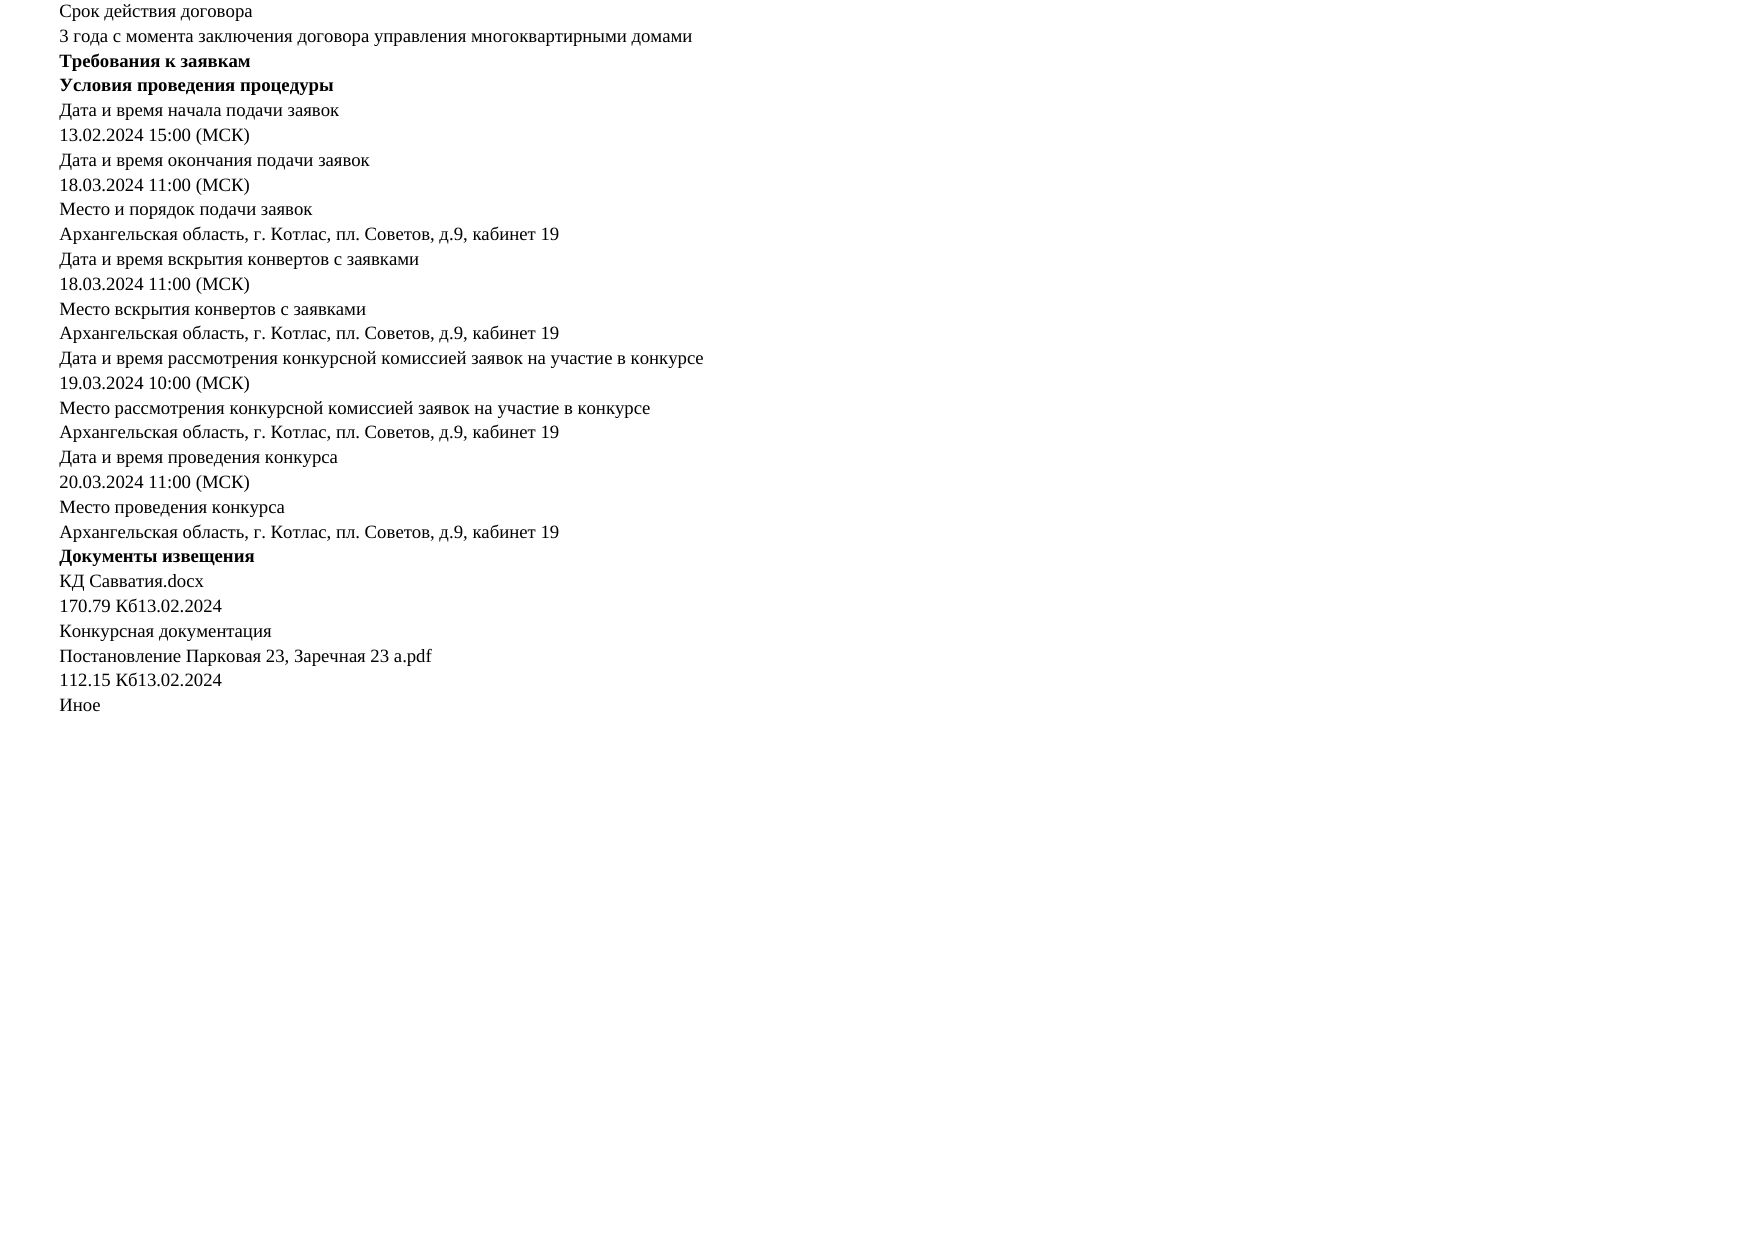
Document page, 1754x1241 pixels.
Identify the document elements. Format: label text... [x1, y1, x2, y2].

text Дата и время окончания подачи заявок [59, 149, 1695, 170]
text Постановление Парковая 23, Заречная 23 а.pdf [59, 644, 1695, 666]
text КД Савватия.docx [59, 570, 1695, 592]
text 13.02.2024 15:00 (МСК) [59, 124, 1695, 146]
text Место и порядок подачи заявок [59, 198, 1695, 220]
text 18.03.2024 11:00 (МСК) [59, 173, 1695, 195]
text Место проведения конкурса [59, 496, 1695, 517]
text Условия проведения процедуры [59, 74, 1695, 96]
text 112.15 Кб13.02.2024 [59, 669, 1695, 691]
text Дата и время вскрытия конвертов с заявками [59, 248, 1695, 269]
text Срок действия договора [59, 0, 1695, 22]
text Архангельская область, г. Котлас, пл. Советов, д.9, кабинет 19 [59, 322, 1695, 344]
text Иное [59, 694, 1695, 716]
text Архангельская область, г. Котлас, пл. Советов, д.9, кабинет 19 [59, 421, 1695, 443]
text Конкурсная документация [59, 620, 1695, 641]
text Архангельская область, г. Котлас, пл. Советов, д.9, кабинет 19 [59, 223, 1695, 245]
text Дата и время рассмотрения конкурсной комиссией заявок на участие в конкурсе [59, 347, 1695, 369]
text 19.03.2024 10:00 (МСК) [59, 372, 1695, 393]
text Требования к заявкам [59, 49, 1695, 71]
text Место рассмотрения конкурсной комиссией заявок на участие в конкурсе [59, 397, 1695, 418]
text Архангельская область, г. Котлас, пл. Советов, д.9, кабинет 19 [59, 521, 1695, 542]
text Дата и время проведения конкурса [59, 446, 1695, 468]
text 18.03.2024 11:00 (МСК) [59, 273, 1695, 294]
text 3 года с момента заключения договора управления многоквартирными домами [59, 25, 1695, 46]
text Документы извещения [59, 545, 1695, 567]
text Дата и время начала подачи заявок [59, 99, 1695, 121]
text 20.03.2024 11:00 (МСК) [59, 471, 1695, 493]
text Место вскрытия конвертов с заявками [59, 297, 1695, 319]
text 170.79 Кб13.02.2024 [59, 595, 1695, 617]
